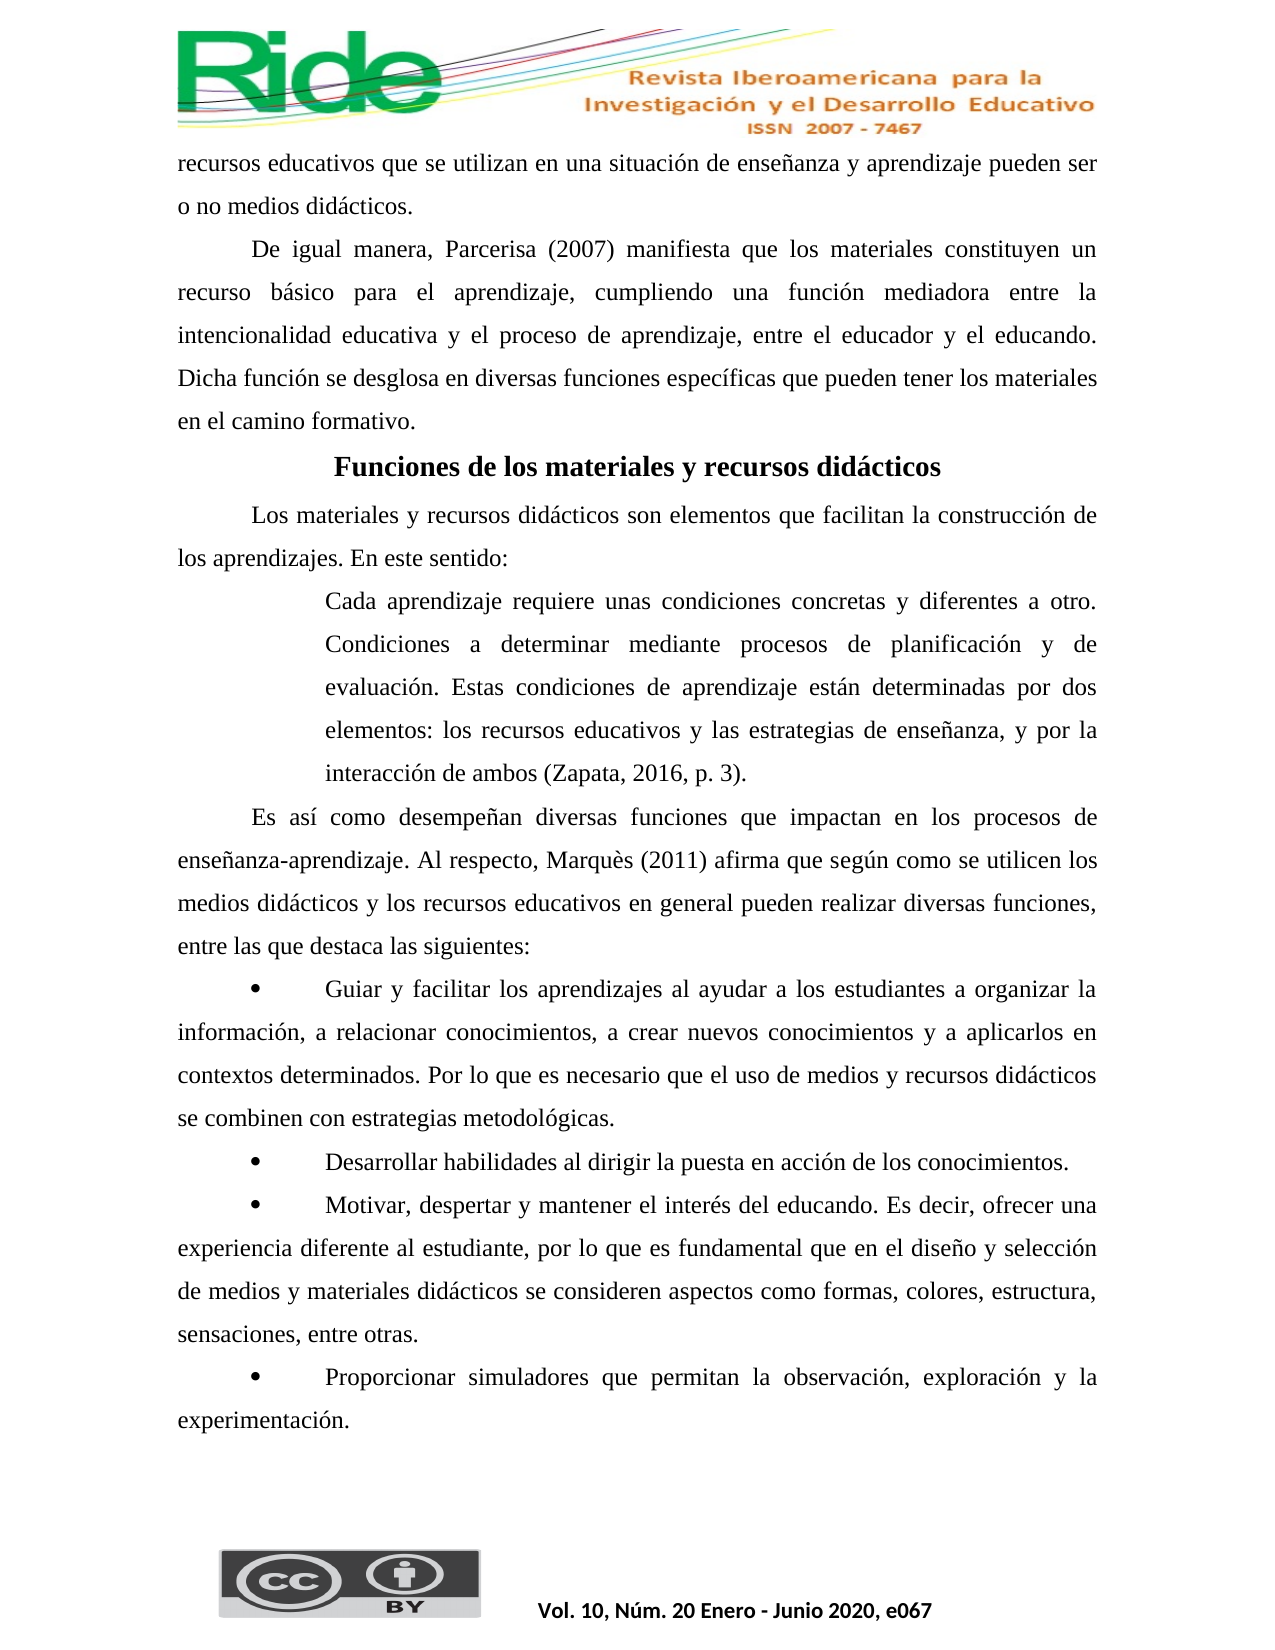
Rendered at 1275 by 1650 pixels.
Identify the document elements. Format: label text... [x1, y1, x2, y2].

list Guiar y facilitar los aprendizajes al ayudar a los estudiantes a organizar la información, a relacionar conocimientos, a crear nuevos conocimientos y a aplicarlos en contextos determinados. Por lo que es necesario que el uso de medios y recursos didácticos se combinen con estrategias metodológicas. [177, 974, 1098, 1132]
picture [218, 1549, 482, 1618]
list Proporcionar simuladores que permitan la observación, exploración y la experimentación. [177, 1362, 1098, 1434]
text Es así como desempeñan diversas funciones que impactan en los procesos de enseñanza-aprendizaje. Al respecto, Marquès (2011) afirma que según como se utilicen los medios didácticos y los recursos educativos en general pueden realizar diversas funciones, entre las que destaca las siguientes: [177, 802, 1098, 960]
text Cada aprendizaje requiere unas condiciones concretas y diferentes a otro. Condiciones a determinar mediante procesos de planificación y de evaluación. Estas condiciones de aprendizaje están determinadas por dos elementos: los recursos educativos y las estrategias de enseñanza, y por la interacción de ambos (Zapata, 2016, p. 3). [325, 586, 1098, 787]
text Funciones de los materiales y recursos didácticos [177, 449, 1098, 483]
text Los materiales y recursos didácticos son elementos que facilitan la construcción de los aprendizajes. En este sentido: [177, 500, 1098, 572]
list Desarrollar habilidades al dirigir la puesta en acción de los conocimientos. [177, 1147, 1098, 1175]
text De igual manera, Parcerisa (2007) manifiesta que los materiales constituyen un recurso básico para el aprendizaje, cumpliendo una función mediadora entre la intencionalidad educativa y el proceso de aprendizaje, entre el educador y el educando. Dicha función se desglosa en diversas funciones específicas que pueden tener los materiales en el camino formativo. [177, 234, 1098, 435]
list Motivar, despertar y mantener el interés del educando. Es decir, ofrecer una experiencia diferente al estudiante, por lo que es fundamental que en el diseño y selección de medios y materiales didácticos se consideren aspectos como formas, colores, estructura, sensaciones, entre otras. [177, 1190, 1098, 1348]
picture [177, 29, 1098, 138]
